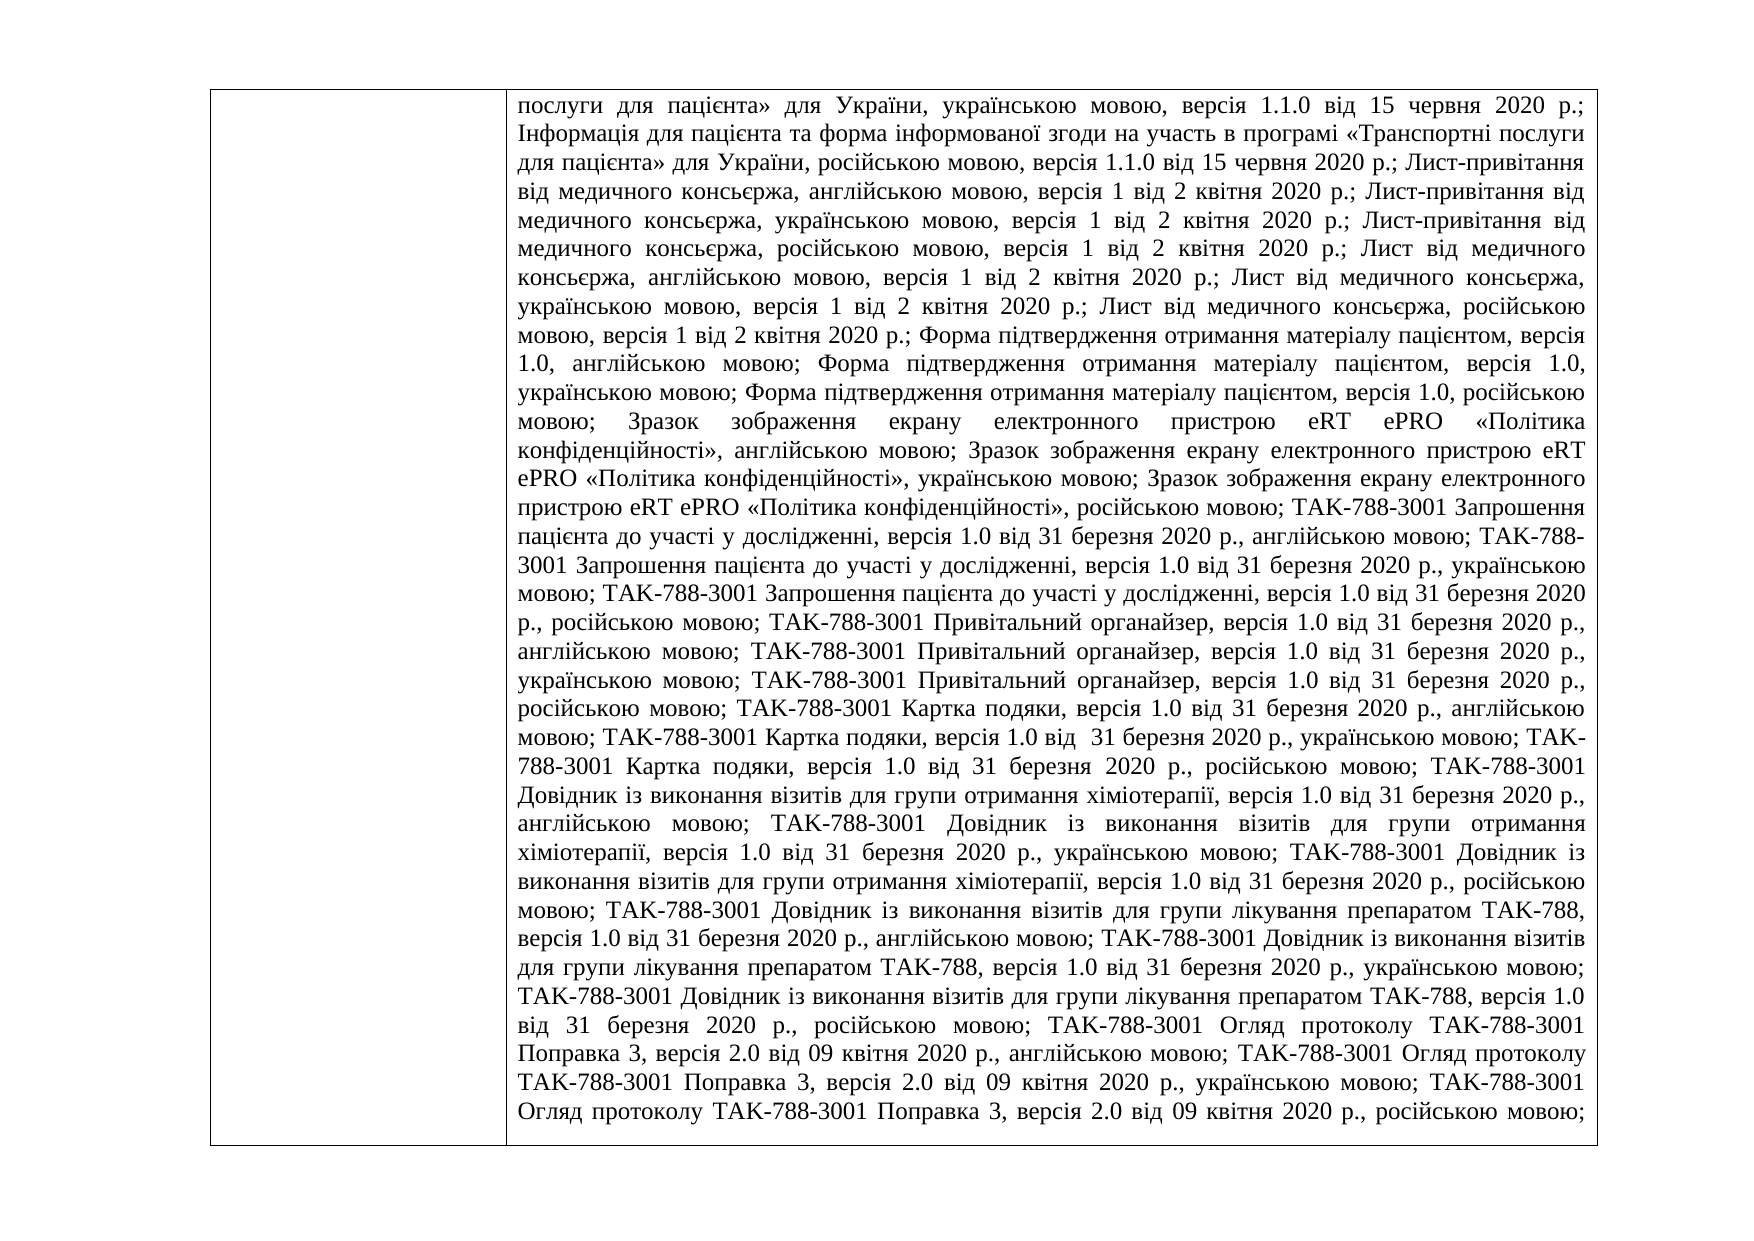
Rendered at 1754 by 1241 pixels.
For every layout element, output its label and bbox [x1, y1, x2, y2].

table_header [507, 90, 1597, 1145]
table_header [211, 90, 506, 1145]
